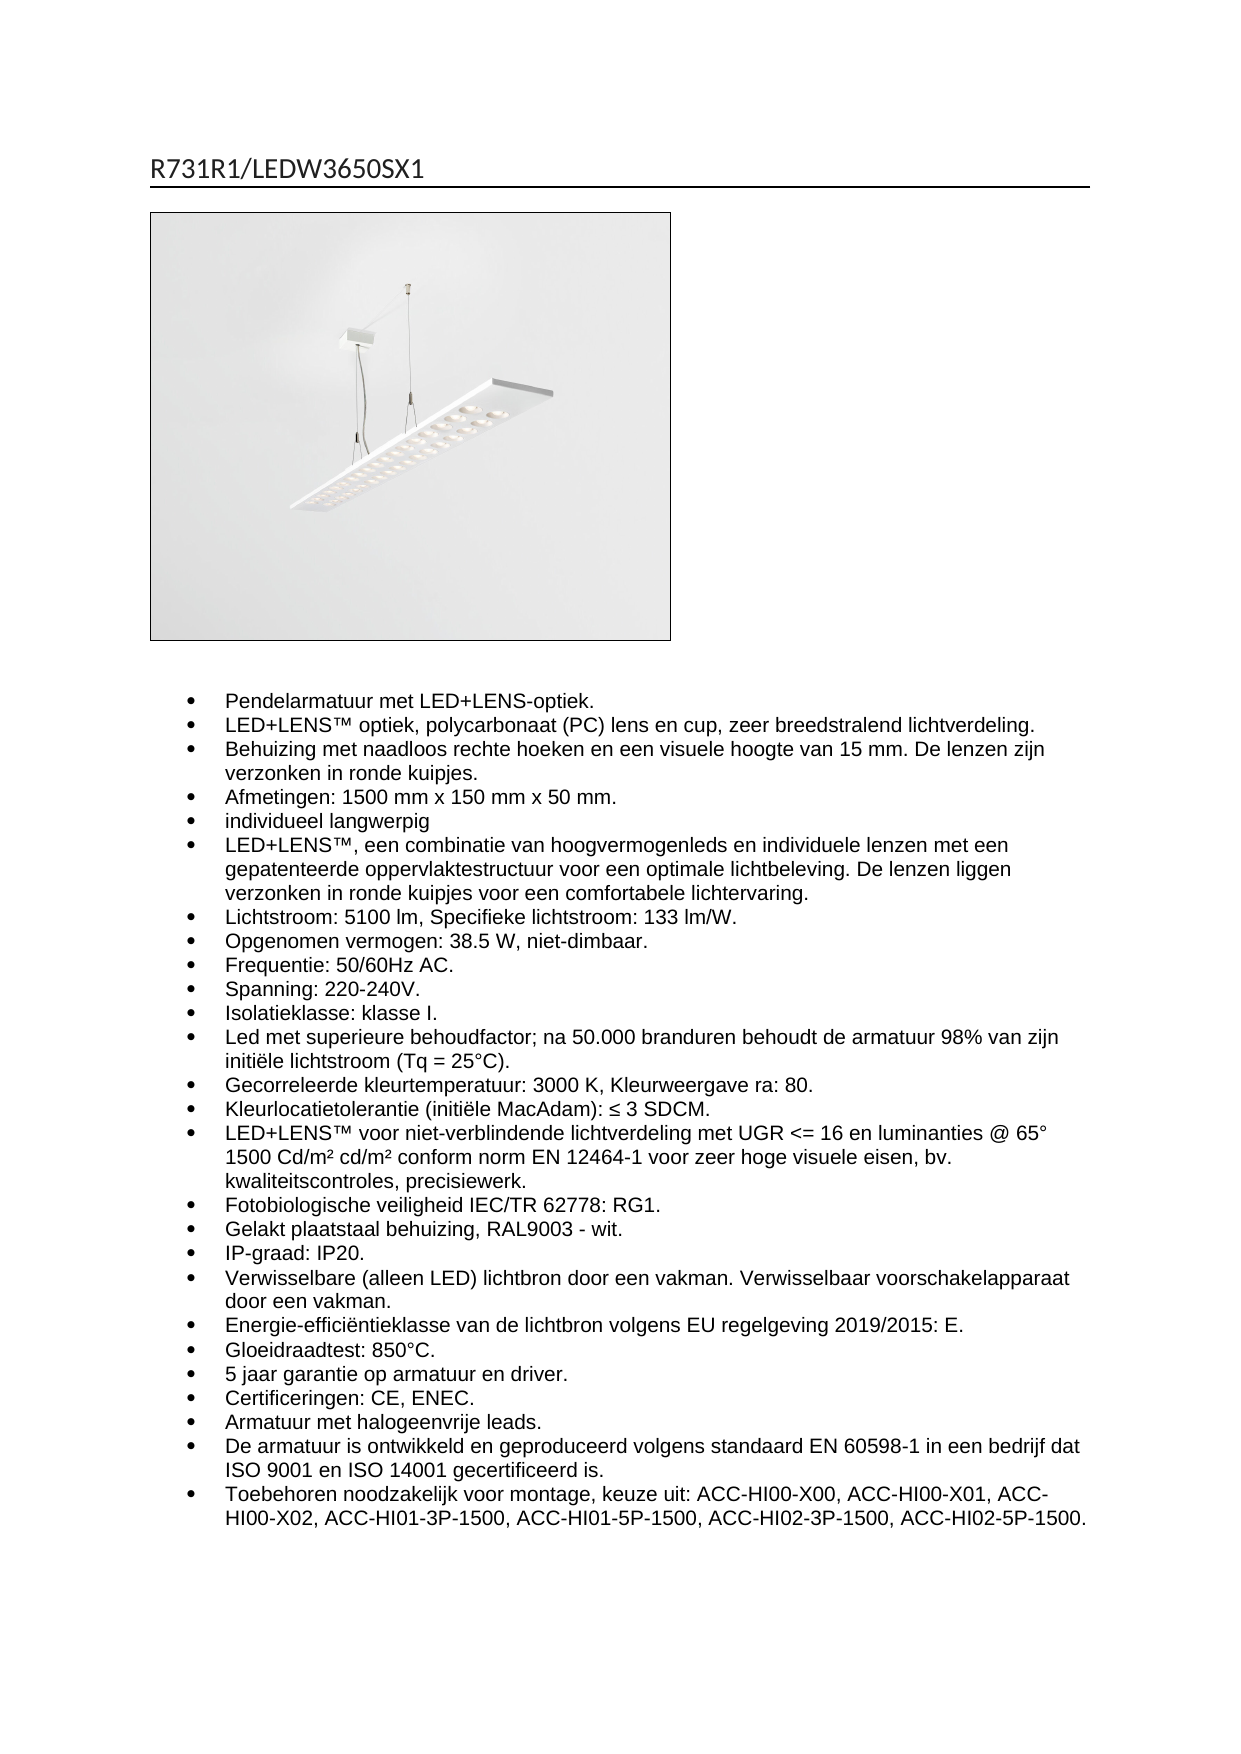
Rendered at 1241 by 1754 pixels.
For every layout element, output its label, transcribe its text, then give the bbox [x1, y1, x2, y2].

list Behuizing met naadloos rechte hoeken en een visuele hoogte van 15 mm. De lenzen zijn verzonken in ronde kuipjes. [187, 737, 1090, 784]
list Led met superieure behoudfactor; na 50.000 branduren behoudt de armatuur 98% van zijn initiële lichtstroom (Tq = 25°C). [187, 1025, 1090, 1073]
list LED+LENS™ optiek, polycarbonaat (PC) lens en cup, zeer breedstralend lichtverdeling. [187, 712, 1090, 737]
list Gloeidraadtest: 850°C. [187, 1337, 1090, 1361]
list Kleurlocatietolerantie (initiële MacAdam): ≤ 3 SDCM. [187, 1097, 1090, 1121]
list Fotobiologische veiligheid IEC/TR 62778: RG1. [187, 1193, 1090, 1217]
list Spanning: 220-240V. [187, 977, 1090, 1001]
list 5 jaar garantie op armatuur en driver. [187, 1361, 1090, 1386]
list Armatuur met halogeenvrije leads. [187, 1409, 1090, 1434]
list Certificeringen: CE, ENEC. [187, 1386, 1090, 1409]
list De armatuur is ontwikkeld en geproduceerd volgens standaard EN 60598-1 in een bedrijf dat ISO 9001 en ISO 14001 gecertificeerd is. [187, 1434, 1090, 1482]
list Gelakt plaatstaal behuizing, RAL9003 - wit. [187, 1217, 1090, 1241]
list Afmetingen: 1500 mm x 150 mm x 50 mm. [187, 784, 1090, 809]
list LED+LENS™ voor niet-verblindende lichtverdeling met UGR <= 16 en luminanties @ 65° 1500 Cd/m² cd/m² conform norm EN 12464-1 voor zeer hoge visuele eisen, bv. kwaliteitscontroles, precisiewerk. [187, 1121, 1090, 1193]
list Verwisselbare (alleen LED) lichtbron door een vakman. Verwisselbaar voorschakelapparaat door een vakman. [187, 1265, 1090, 1313]
text R731R1/LEDW3650SX1 [150, 150, 1090, 186]
list Opgenomen vermogen: 38.5 W, niet-dimbaar. [187, 929, 1090, 953]
list individueel langwerpig [187, 809, 1090, 833]
list IP-graad: IP20. [187, 1241, 1090, 1265]
list Isolatieklasse: klasse I. [187, 1001, 1090, 1025]
list Frequentie: 50/60Hz AC. [187, 953, 1090, 977]
list Lichtstroom: 5100 lm, Specifieke lichtstroom: 133 lm/W. [187, 905, 1090, 929]
list Energie-efficiëntieklasse van de lichtbron volgens EU regelgeving 2019/2015: E. [187, 1313, 1090, 1337]
picture [151, 213, 670, 640]
list LED+LENS™, een combinatie van hoogvermogenleds en individuele lenzen met een gepatenteerde oppervlaktestructuur voor een optimale lichtbeleving. De lenzen liggen verzonken in ronde kuipjes voor een comfortabele lichtervaring. [187, 833, 1090, 905]
list Toebehoren noodzakelijk voor montage, keuze uit: ACC-HI00-X00, ACC-HI00-X01, ACC-HI00-X02, ACC-HI01-3P-1500, ACC-HI01-5P-1500, ACC-HI02-3P-1500, ACC-HI02-5P-1500. [187, 1482, 1090, 1530]
list Pendelarmatuur met LED+LENS-optiek. [187, 688, 1090, 712]
list Gecorreleerde kleurtemperatuur: 3000 K, Kleurweergave ra: 80. [187, 1073, 1090, 1097]
